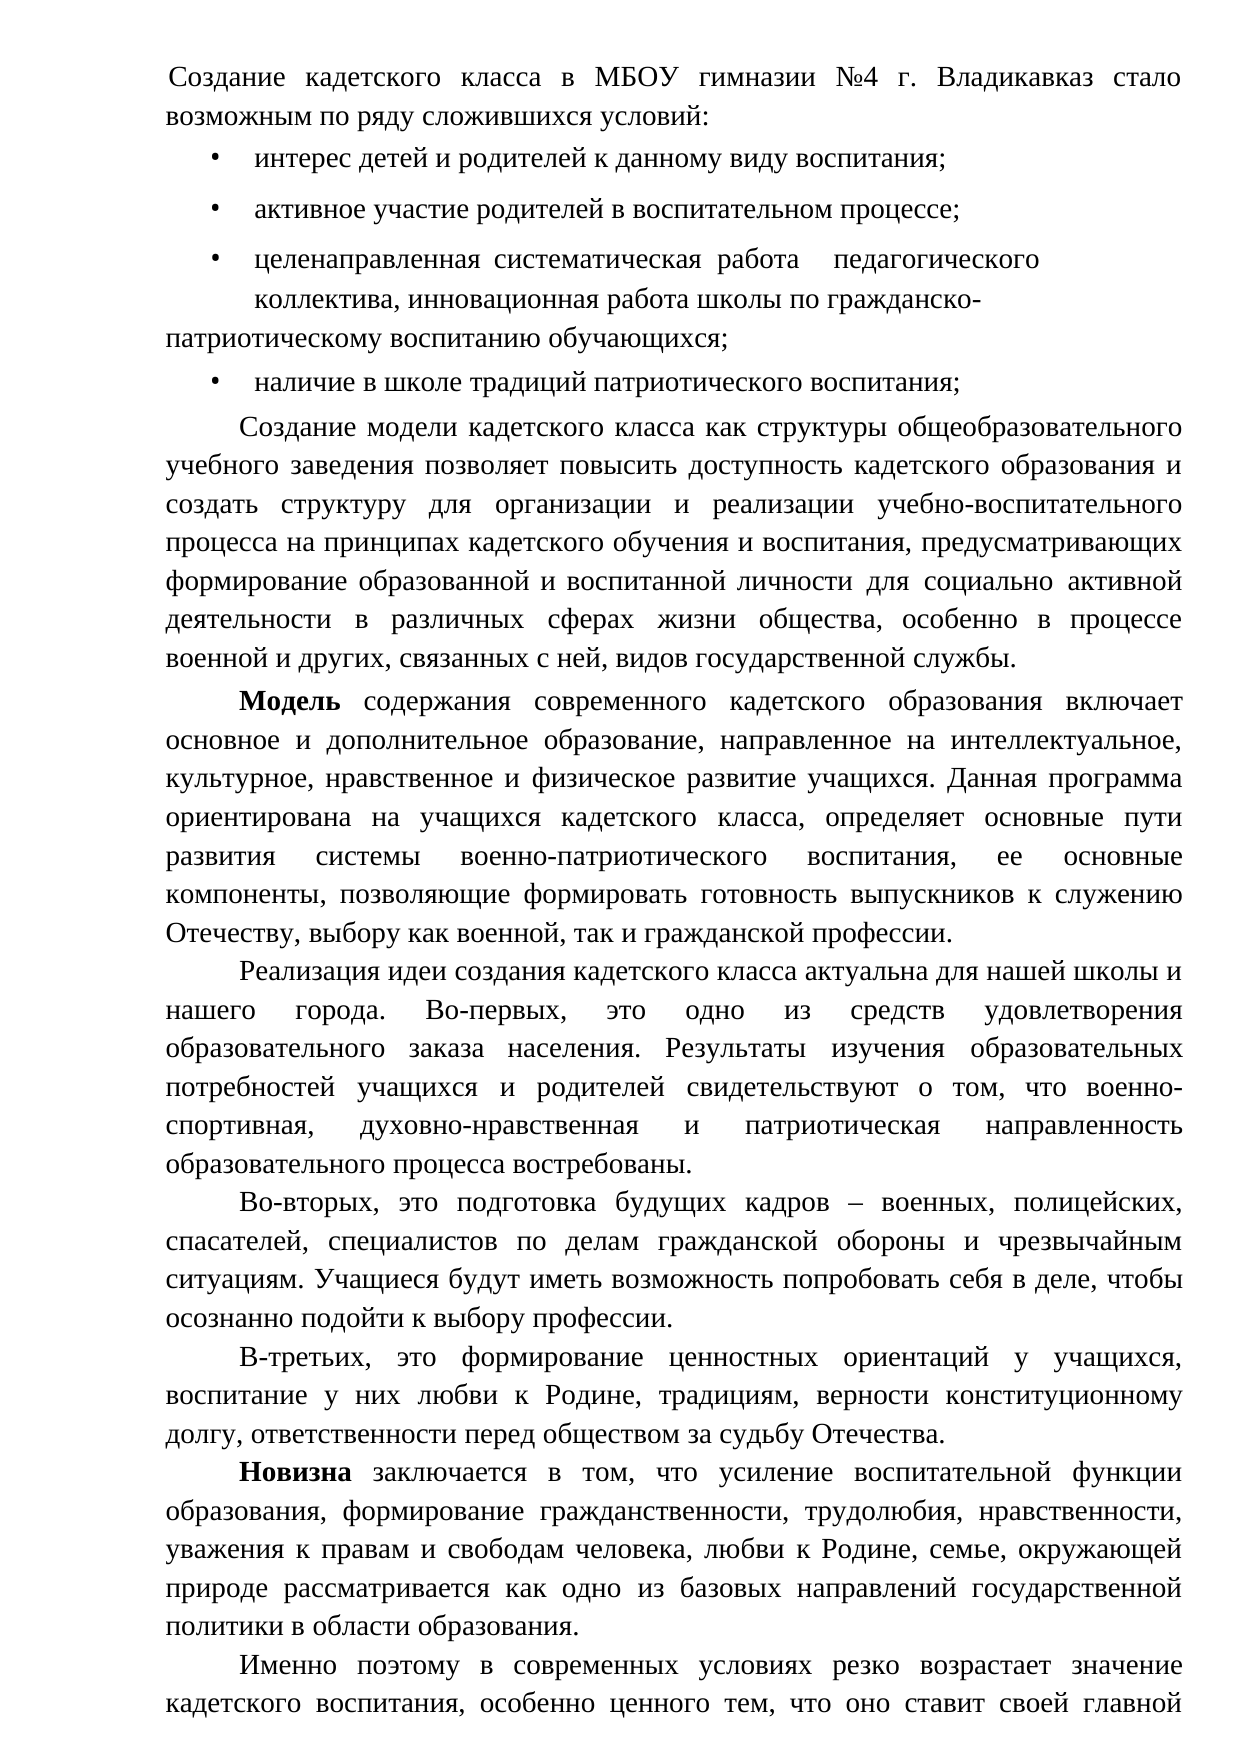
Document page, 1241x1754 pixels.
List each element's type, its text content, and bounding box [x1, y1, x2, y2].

text Создание модели кадетского класса как структуры общеобразовательного учебного заведения позволяет повысить доступность кадетского образования и создать структуру для организации и реализации учебно-воспитательного процесса на принципах кадетского обучения и воспитания, предусматривающих формирование образованной и воспитанной личности для социально активной деятельности в различных сферах жизни общества, особенно в процессе военной и других, связанных с ней, видов государственной службы. [165, 409, 1182, 673]
list активное участие родителей в воспитательном процессе; [209, 187, 1209, 227]
list целенаправленная систематическая работа педагогического коллектива, инновационная работа школы по гражданско- патриотическому воспитанию обучающихся; [165, 237, 1182, 354]
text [165, 1647, 1183, 1719]
text Реализация идеи создания кадетского класса актуальна для нашей школы и нашего города. Во-первых, это одно из средств удовлетворения образовательного заказа населения. Результаты изучения образовательных потребностей учащихся и родителей свидетельствуют о том, что военно- спортивная, духовно-нравственная и патриотическая направленность образовательного процесса востребованы. [165, 953, 1183, 1179]
text Модель содержания современного кадетского образования включает основное и дополнительное образование, направленное на интеллектуальное, культурное, нравственное и физическое развитие учащихся. Данная программа ориентирована на учащихся кадетского класса, определяет основные пути развития системы военно-патриотического воспитания, ее основные компоненты, позволяющие формировать готовность выпускников к служению Отечеству, выбору как военной, так и гражданской профессии. [165, 683, 1183, 948]
list интерес детей и родителей к данному виду воспитания; [209, 136, 1209, 176]
text В-третьих, это формирование ценностных ориентаций у учащихся, воспитание у них любви к Родине, традициям, верности конституционному долгу, ответственности перед обществом за судьбу Отечества. [165, 1339, 1183, 1449]
text Создание кадетского класса в МБОУ гимназии №4 г. Владикавказ стало возможным по ряду сложившихся условий: [165, 59, 1182, 131]
text Новизна заключается в том, что усиление воспитательной функции образования, формирование гражданственности, трудолюбия, нравственности, уважения к правам и свободам человека, любви к Родине, семье, окружающей природе рассматривается как одно из базовых направлений государственной политики в области образования. [165, 1454, 1182, 1642]
text Во-вторых, это подготовка будущих кадров – военных, полицейских, спасателей, специалистов по делам гражданской обороны и чрезвычайным ситуациям. Учащиеся будут иметь возможность попробовать себя в деле, чтобы осознанно подойти к выбору профессии. [165, 1184, 1183, 1334]
list наличие в школе традиций патриотического воспитания; [209, 361, 1209, 400]
